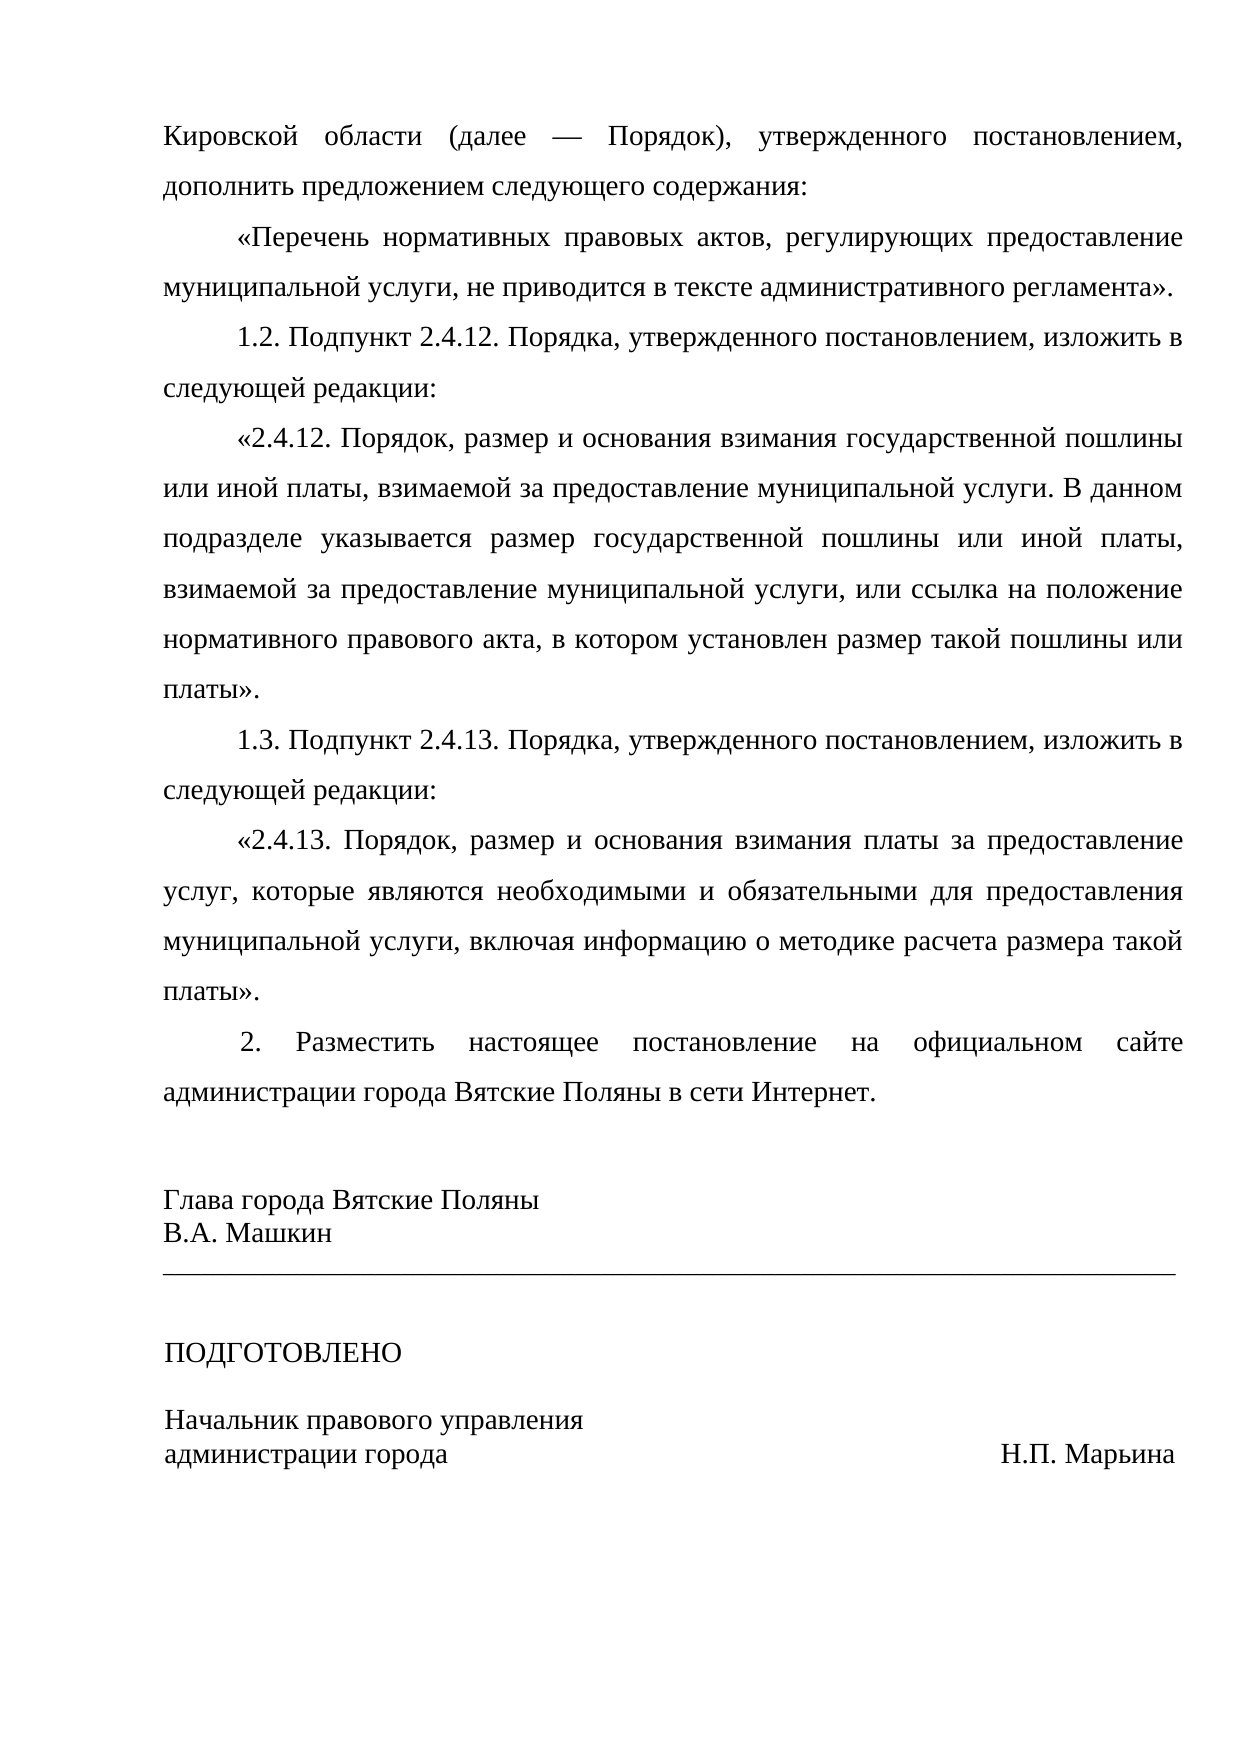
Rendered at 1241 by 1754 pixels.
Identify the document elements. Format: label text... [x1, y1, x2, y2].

text 2. Разместить настоящее постановление на официальном сайте администрации города Вятские Поляны в сети Интернет. [163, 1024, 1184, 1108]
text Глава города Вятские Поляны В.А. Машкин [163, 1182, 1184, 1249]
text ПОДГОТОВЛЕНО [163, 1335, 1184, 1369]
text 1.3. Подпункт 2.4.13. Порядка, утвержденного постановлением, изложить в следующей редакции: [163, 722, 1184, 806]
text 1.2. Подпункт 2.4.12. Порядка, утвержденного постановлением, изложить в следующей редакции: [163, 319, 1184, 403]
text «2.4.12. Порядок, размер и основания взимания государственной пошлины или иной платы, взимаемой за предоставление муниципальной услуги. В данном подразделе указывается размер государственной пошлины или иной платы, взимаемой за предоставление муниципальной услуги, или ссылка на положение нормативного правового акта, в котором установлен размер такой пошлины или платы». [163, 420, 1184, 705]
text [163, 118, 1184, 202]
text _________________________________________________________________________________ [163, 1249, 1184, 1278]
text Начальник правового управления [163, 1402, 1184, 1436]
text администрации города Н.П. Марьина [163, 1436, 1184, 1469]
text «2.4.13. Порядок, размер и основания взимания платы за предоставление услуг, которые являются необходимыми и обязательными для предоставления муниципальной услуги, включая информацию о методике расчета размера такой платы». [163, 822, 1184, 1007]
text «Перечень нормативных правовых актов, регулирующих предоставление муниципальной услуги, не приводится в тексте административного регламента». [163, 219, 1184, 303]
